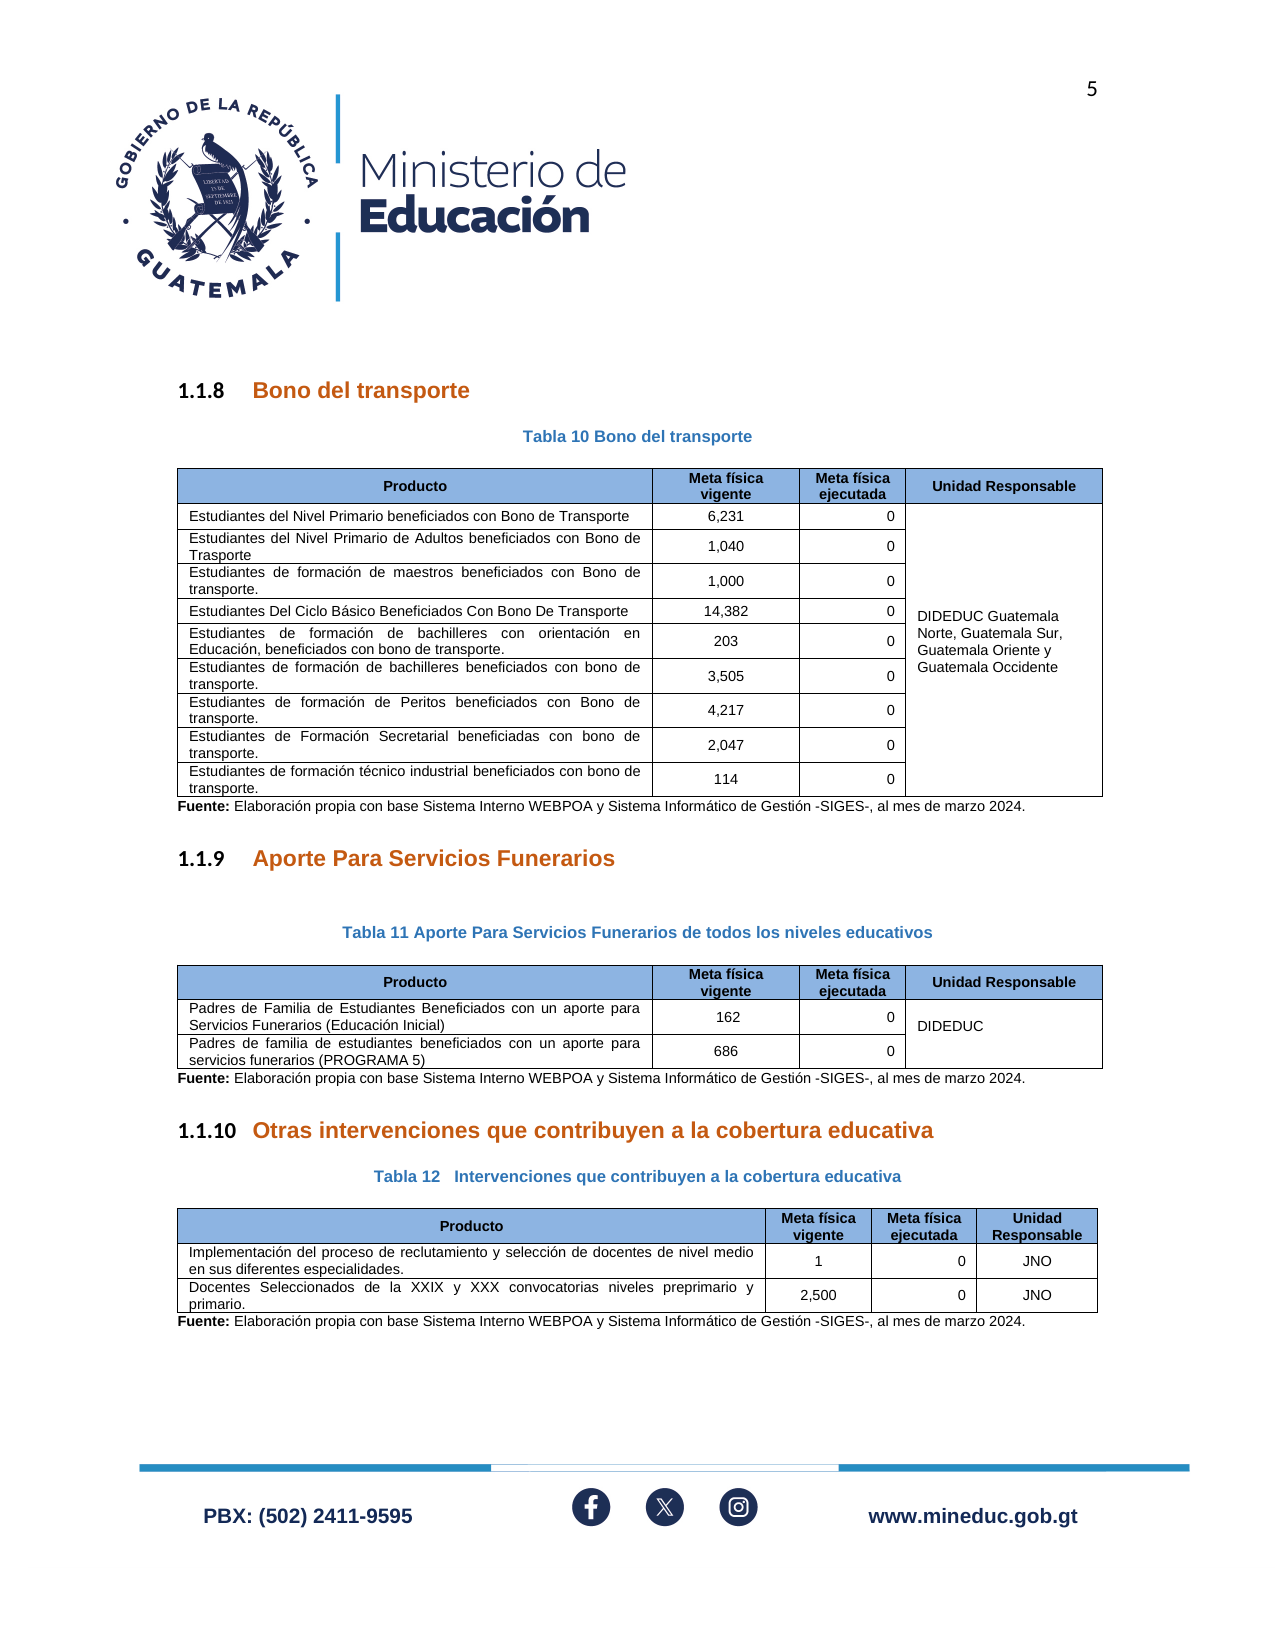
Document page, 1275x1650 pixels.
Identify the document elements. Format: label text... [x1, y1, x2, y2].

table_cell 0 [872, 1279, 976, 1312]
table_cell 1 [766, 1244, 871, 1277]
text Tabla 10 Bono del transporte [177, 427, 1098, 446]
table_header Producto [178, 966, 652, 999]
table_header Meta física ejecutada [800, 966, 905, 999]
table_cell Padres de Familia de Estudiantes Beneficiados con un aporte para Servicios Funerarios (Educación Inicial) [178, 1000, 652, 1034]
table_cell JNO [977, 1244, 1097, 1277]
table_header Producto [178, 469, 652, 503]
table_header Unidad Responsable [906, 966, 1102, 999]
table_cell 0 [800, 694, 905, 727]
picture [27, 1445, 1275, 1568]
table_cell Estudiantes de formación de Peritos beneficiados con Bono de transporte. [178, 694, 652, 727]
text Fuente: Elaboración propia con base Sistema Interno WEBPOA y Sistema Informático de Gestión -SIGES-, al mes de marzo 2024. [177, 1069, 1098, 1086]
table_header Unidad Responsable [977, 1209, 1097, 1243]
table_cell Implementación del proceso de reclutamiento y selección de docentes de nivel medio en sus diferentes especialidades. [178, 1244, 765, 1277]
table_cell JNO [977, 1279, 1097, 1312]
table_cell 0 [800, 1000, 905, 1034]
table_cell 4,217 [653, 694, 799, 727]
table_cell 0 [872, 1244, 976, 1277]
table_cell 0 [800, 624, 905, 658]
table_cell 2,500 [766, 1279, 871, 1312]
table_cell DIDEDUC Guatemala Norte, Guatemala Sur, Guatemala Oriente y Guatemala Occidente [906, 504, 1102, 796]
table_header Meta física vigente [653, 469, 799, 503]
table_cell Padres de familia de estudiantes beneficiados con un aporte para servicios funerarios (PROGRAMA 5) [178, 1035, 652, 1068]
text Fuente: Elaboración propia con base Sistema Interno WEBPOA y Sistema Informático de Gestión -SIGES-, al mes de marzo 2024. [177, 797, 1098, 814]
table_cell DIDEDUC [906, 1000, 1102, 1068]
table_header Meta física vigente [766, 1209, 871, 1243]
table_cell 0 [800, 763, 905, 796]
table_cell Estudiantes del Nivel Primario de Adultos beneficiados con Bono de Trasporte [178, 530, 652, 563]
table_header Meta física vigente [653, 966, 799, 999]
table_cell 0 [800, 659, 905, 692]
table_cell Estudiantes de formación de maestros beneficiados con Bono de transporte. [178, 564, 652, 598]
table_cell Estudiantes de formación de bachilleres con orientación en Educación, beneficiados con bono de transporte. [178, 624, 652, 658]
table_cell Estudiantes de Formación Secretarial beneficiadas con bono de transporte. [178, 728, 652, 762]
table_cell 0 [800, 1035, 905, 1068]
table_cell 162 [653, 1000, 799, 1034]
table_cell 0 [800, 599, 905, 623]
table_cell 0 [800, 530, 905, 563]
table_cell Estudiantes del Nivel Primario beneficiados con Bono de Transporte [178, 504, 652, 528]
picture [8, 16, 1275, 399]
table_cell 0 [800, 564, 905, 598]
list Aporte Para Servicios Funerarios [177, 844, 1098, 872]
table_cell 2,047 [653, 728, 799, 762]
table_header Meta física ejecutada [872, 1209, 976, 1243]
table_header Meta física ejecutada [800, 469, 905, 503]
list Bono del transporte [177, 376, 1098, 404]
table_cell 203 [653, 624, 799, 658]
table_header Producto [178, 1209, 765, 1243]
text Tabla 12 Intervenciones que contribuyen a la cobertura educativa [177, 1167, 1098, 1186]
table_cell 1,040 [653, 530, 799, 563]
table_cell 6,231 [653, 504, 799, 528]
table_cell 1,000 [653, 564, 799, 598]
table_cell Estudiantes Del Ciclo Básico Beneficiados Con Bono De Transporte [178, 599, 652, 623]
table_cell 3,505 [653, 659, 799, 692]
table_cell Estudiantes de formación de bachilleres beneficiados con bono de transporte. [178, 659, 652, 692]
table_cell 0 [800, 504, 905, 528]
table_header Unidad Responsable [906, 469, 1102, 503]
list Otras intervenciones que contribuyen a la cobertura educativa [177, 1116, 1098, 1144]
table_cell Estudiantes de formación técnico industrial beneficiados con bono de transporte. [178, 763, 652, 796]
table_cell 14,382 [653, 599, 799, 623]
table_cell 114 [653, 763, 799, 796]
text Tabla 11 Aporte Para Servicios Funerarios de todos los niveles educativos [177, 923, 1098, 942]
table_cell Docentes Seleccionados de la XXIX y XXX convocatorias niveles preprimario y primario. [178, 1279, 765, 1312]
table_cell 0 [800, 728, 905, 762]
table_cell 686 [653, 1035, 799, 1068]
text Fuente: Elaboración propia con base Sistema Interno WEBPOA y Sistema Informático de Gestión -SIGES-, al mes de marzo 2024. [177, 1313, 1098, 1330]
